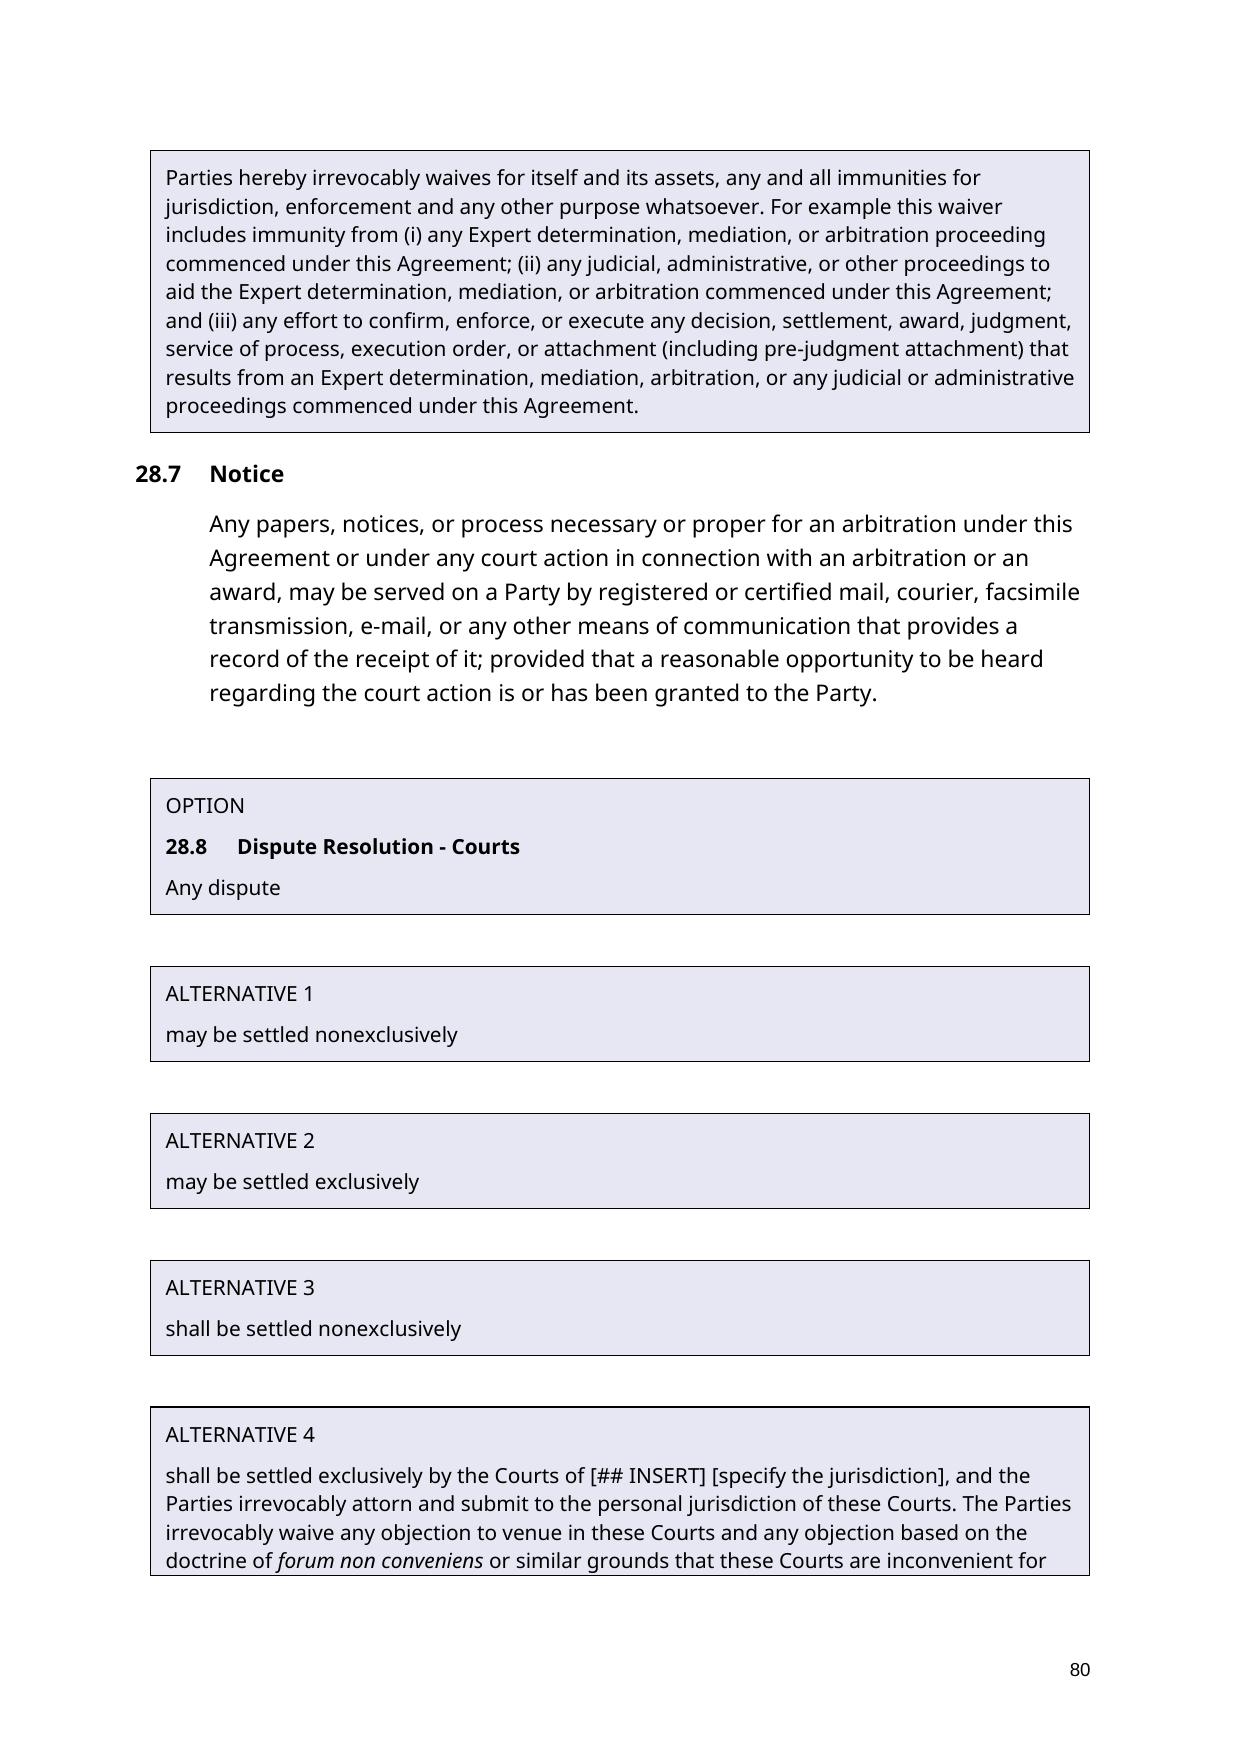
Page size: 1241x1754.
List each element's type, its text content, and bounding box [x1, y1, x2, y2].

table_header ALTERNATIVE 1 may be settled nonexclusively [151, 967, 1089, 1061]
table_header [151, 151, 1089, 432]
table_header ALTERNATIVE 3 shall be settled nonexclusively [151, 1261, 1089, 1355]
text Any papers, notices, or process necessary or proper for an arbitration under this Agreement or under any court action in connection with an arbitration or an award, may be served on a Party by registered or certified mail, courier, facsimile transmission, e-mail, or any other means of communication that provides a record of the receipt of it; provided that a reasonable opportunity to be heard regarding the court action is or has been granted to the Party. [209, 508, 1090, 708]
subtitle 28.7 Notice [135, 458, 1090, 489]
table_header ALTERNATIVE 2 may be settled exclusively [151, 1114, 1089, 1208]
table_header OPTION 28.8 Dispute Resolution - Courts Any dispute [151, 779, 1089, 914]
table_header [151, 1408, 1089, 1575]
